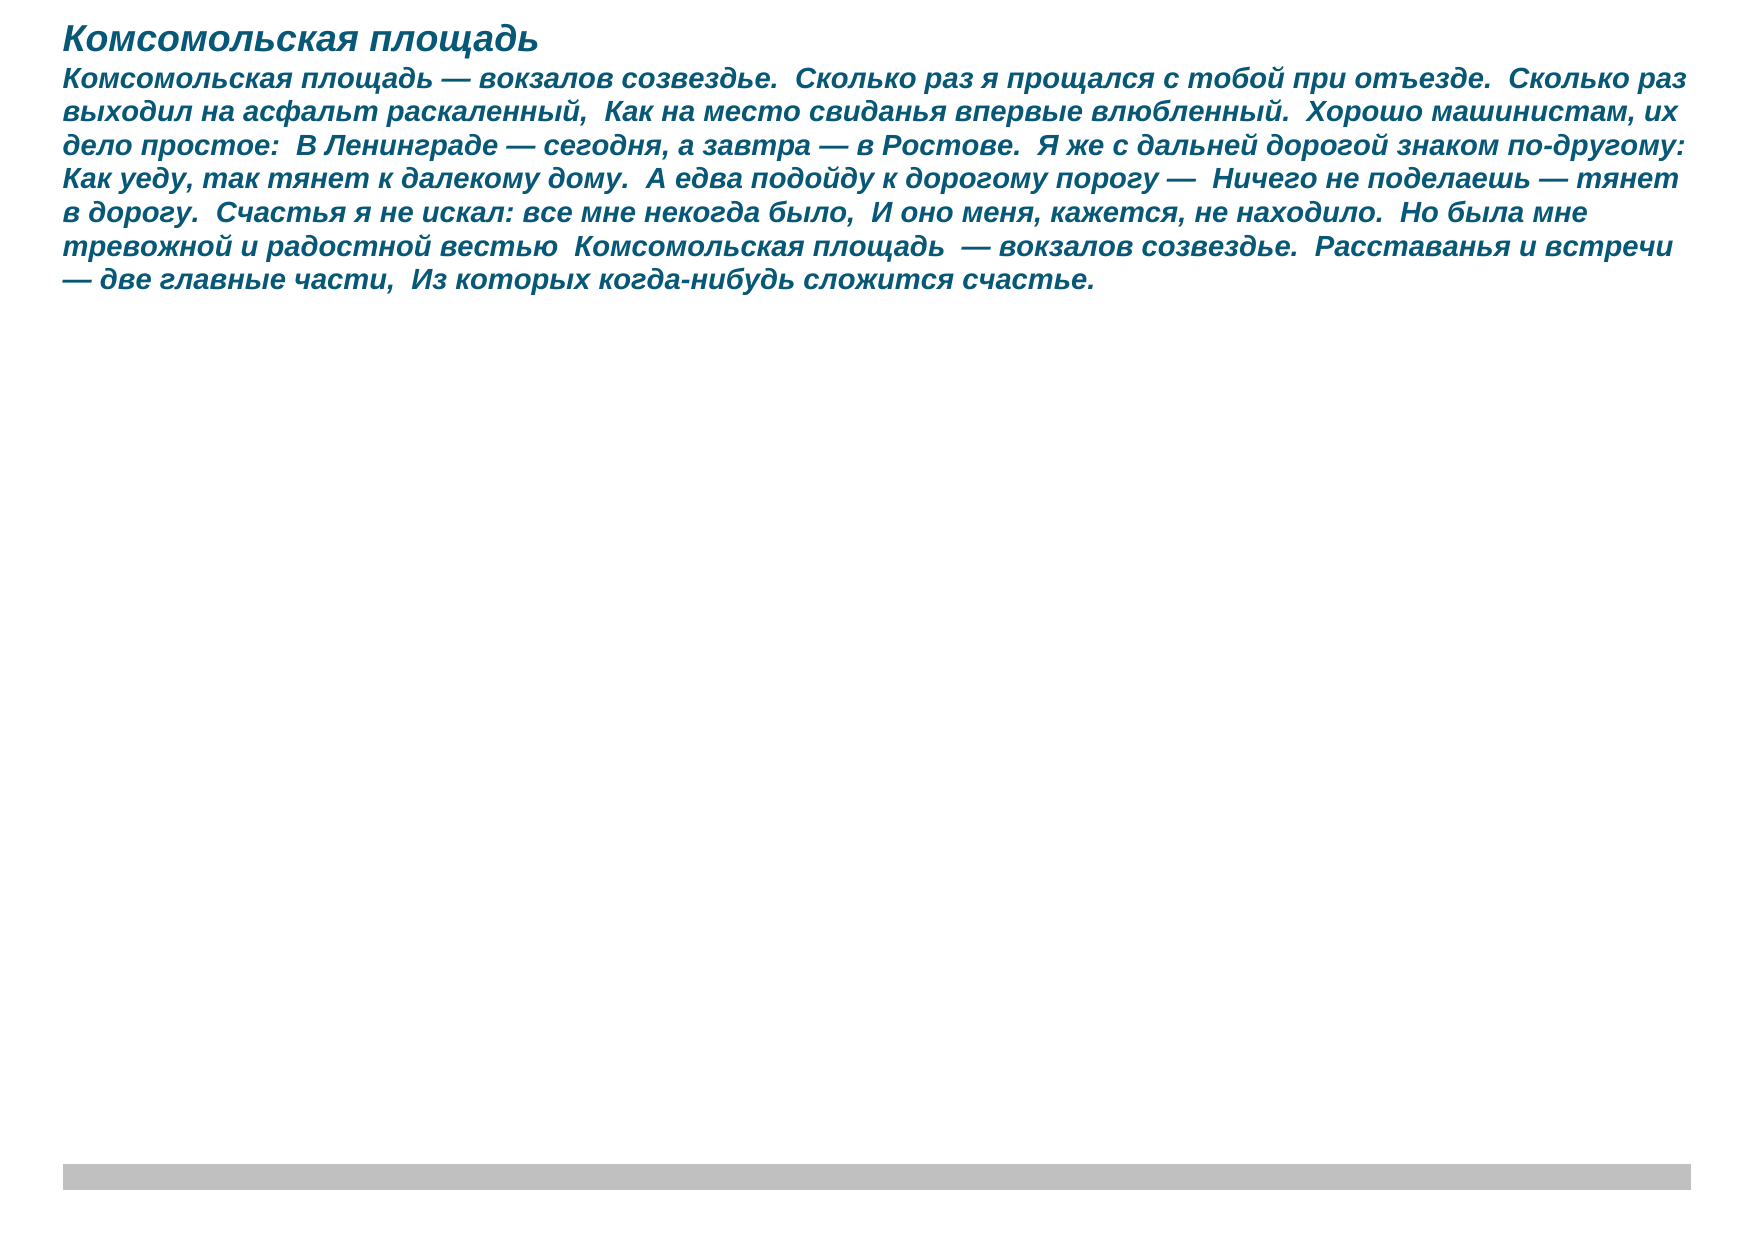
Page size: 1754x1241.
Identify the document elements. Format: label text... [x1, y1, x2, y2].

text Комсомольская площадь — вокзалов созвездье. [62, 61, 1691, 296]
subtitle Комсомольская площадь [62, 17, 1691, 60]
